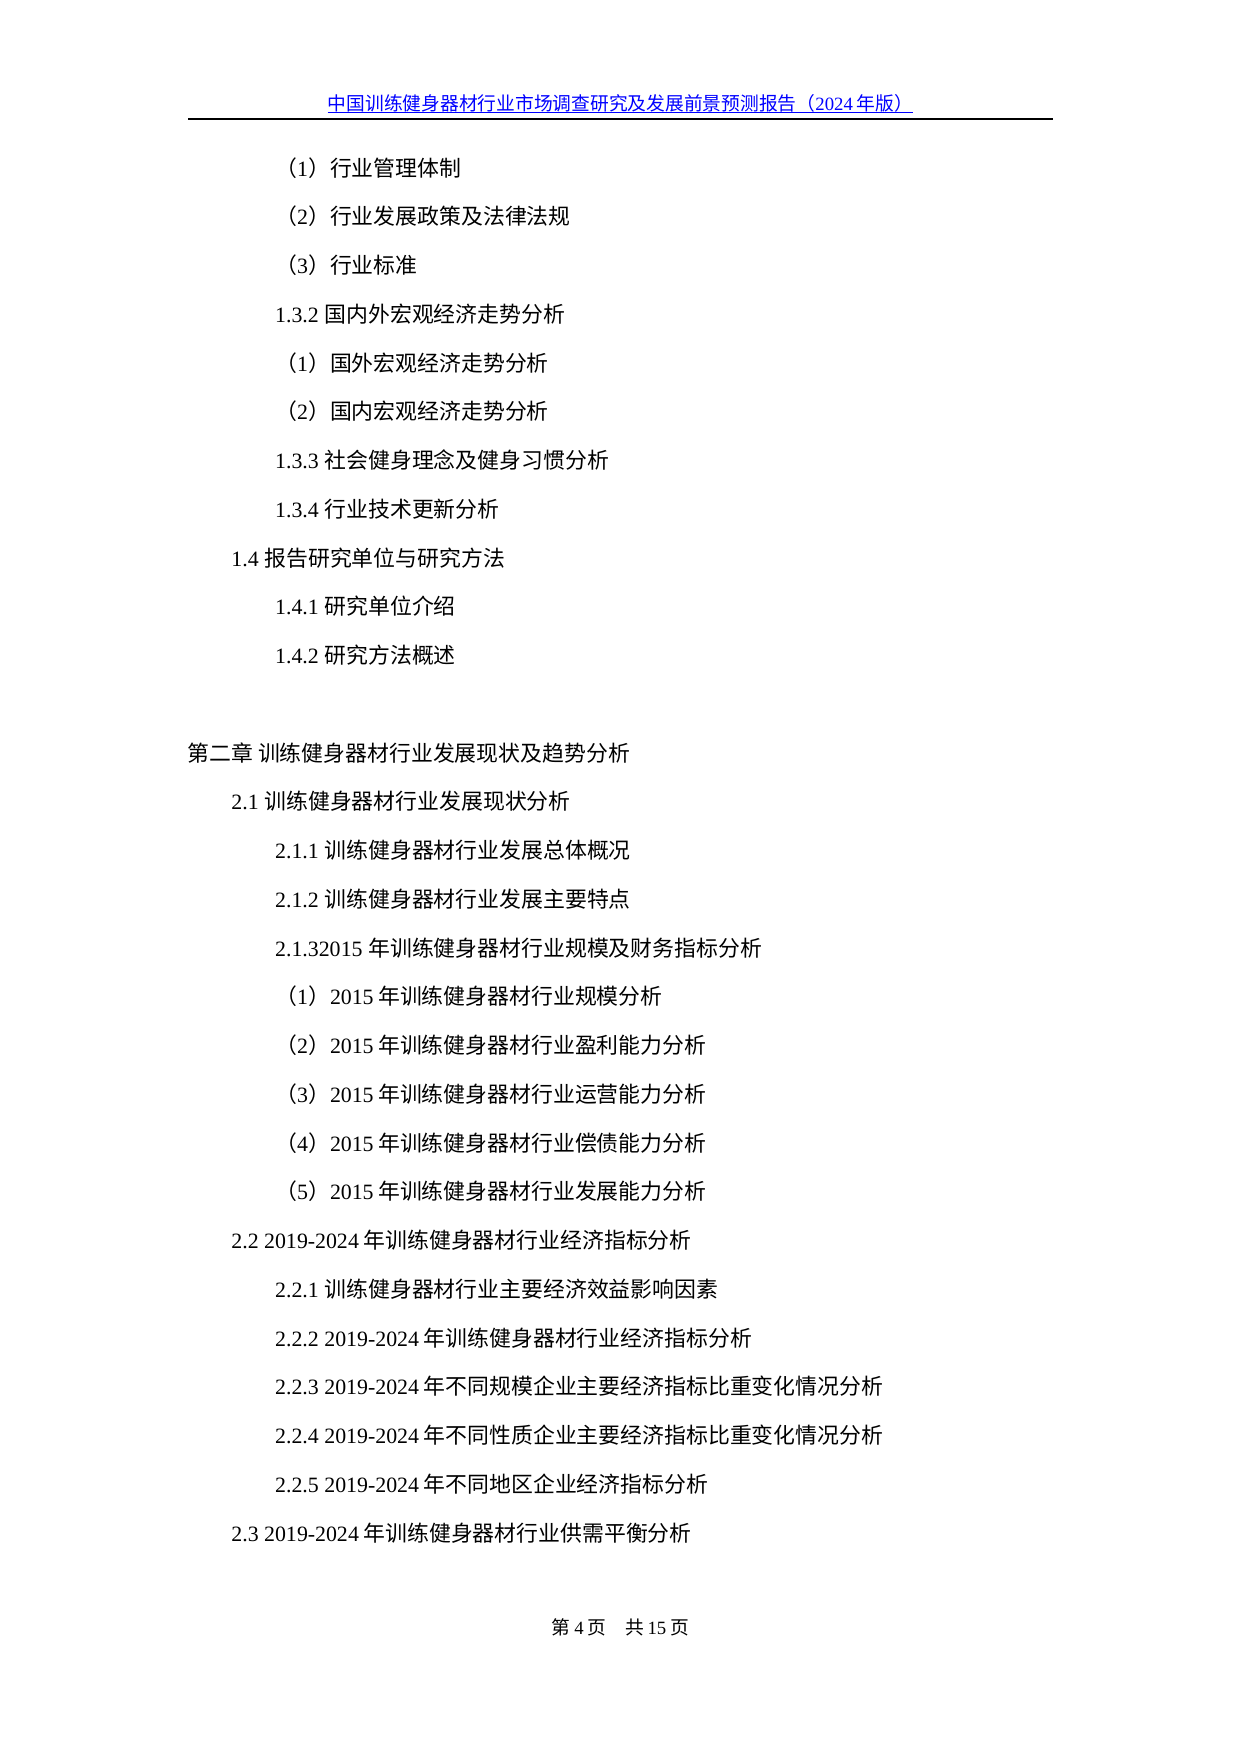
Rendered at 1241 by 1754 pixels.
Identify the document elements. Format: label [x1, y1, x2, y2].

text [187, 150, 1053, 1548]
